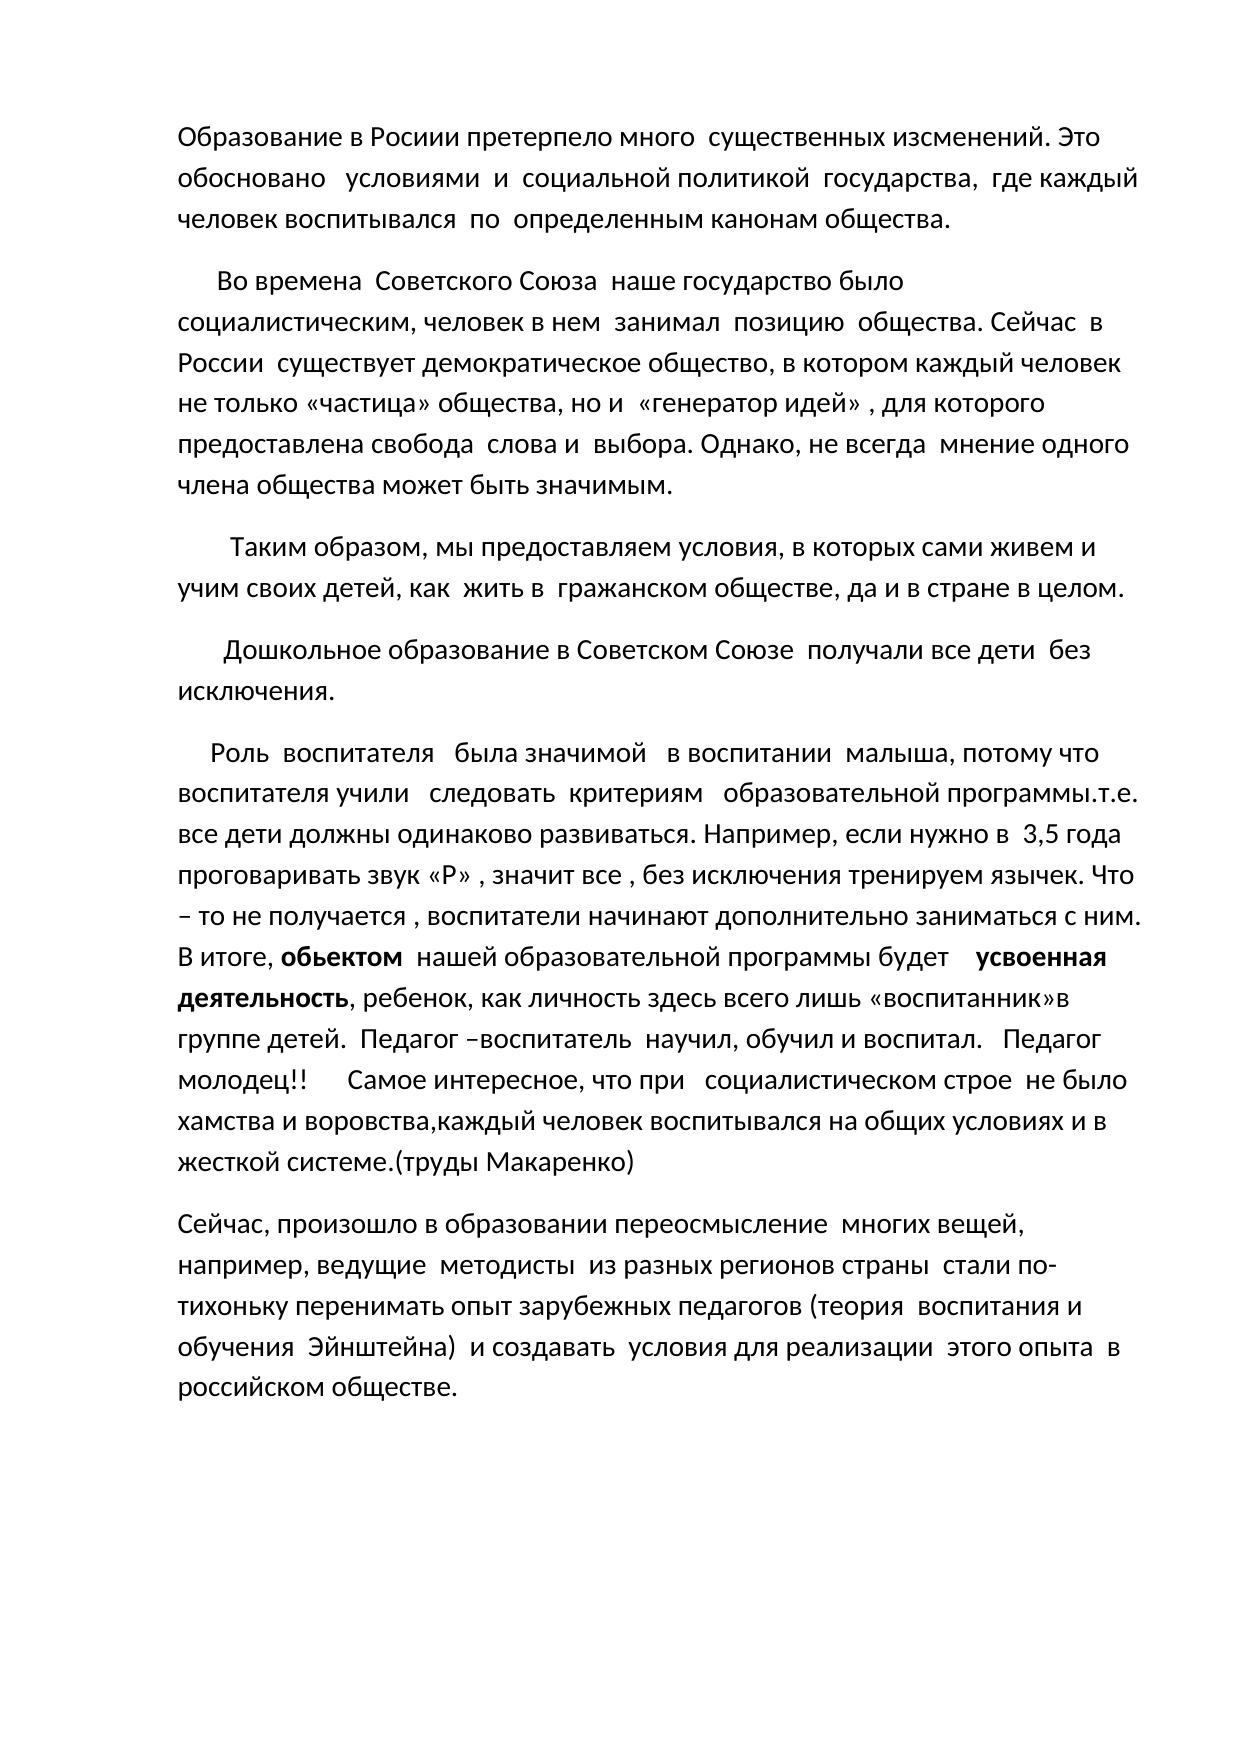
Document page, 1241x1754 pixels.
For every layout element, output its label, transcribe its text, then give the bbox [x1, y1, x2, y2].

text Сейчас, произошло в образовании переосмысление многих вещей, например, ведущие методисты из разных регионов страны стали по-тихоньку перенимать опыт зарубежных педагогов (теория воспитания и обучения Эйнштейна) и создавать условия для реализации этого опыта в российском обществе. [177, 1205, 1152, 1404]
text Во времена Советского Союза наше государство было социалистическим, человек в нем занимал позицию общества. Сейчас в России существует демократическое общество, в котором каждый человек не только «частица» общества, но и «генератор идей» , для которого предоставлена свобода слова и выбора. Однако, не всегда мнение одного члена общества может быть значимым. [177, 262, 1152, 502]
text Образование в Росиии претерпело много существенных изсменений. Это обосновано условиями и социальной политикой государства, где каждый человек воспитывался по определенным канонам общества. [177, 118, 1152, 236]
text Роль воспитателя была значимой в воспитании малыша, потому что воспитателя учили следовать критериям образовательной программы.т.е. все дети должны одинаково развиваться. Например, если нужно в 3,5 года проговаривать звук «Р» , значит все , без исключения тренируем язычек. Что – то не получается , воспитатели начинают дополнительно заниматься с ним. В итоге, обьектом нашей образовательной программы будет усвоенная деятельность, ребенок, как личность здесь всего лишь «воспитанник»в группе детей. Педагог –воспитатель научил, обучил и воспитал. Педагог молодец!! Самое интересное, что при социалистическом строе не было хамства и воровства,каждый человек воспитывался на общих условиях и в жесткой системе.(труды Макаренко) [177, 734, 1152, 1179]
text Дошкольное образование в Советском Союзе получали все дети без исключения. [177, 631, 1152, 707]
text Таким образом, мы предоставляем условия, в которых сами живем и учим своих детей, как жить в гражанском обществе, да и в стране в целом. [177, 528, 1152, 605]
